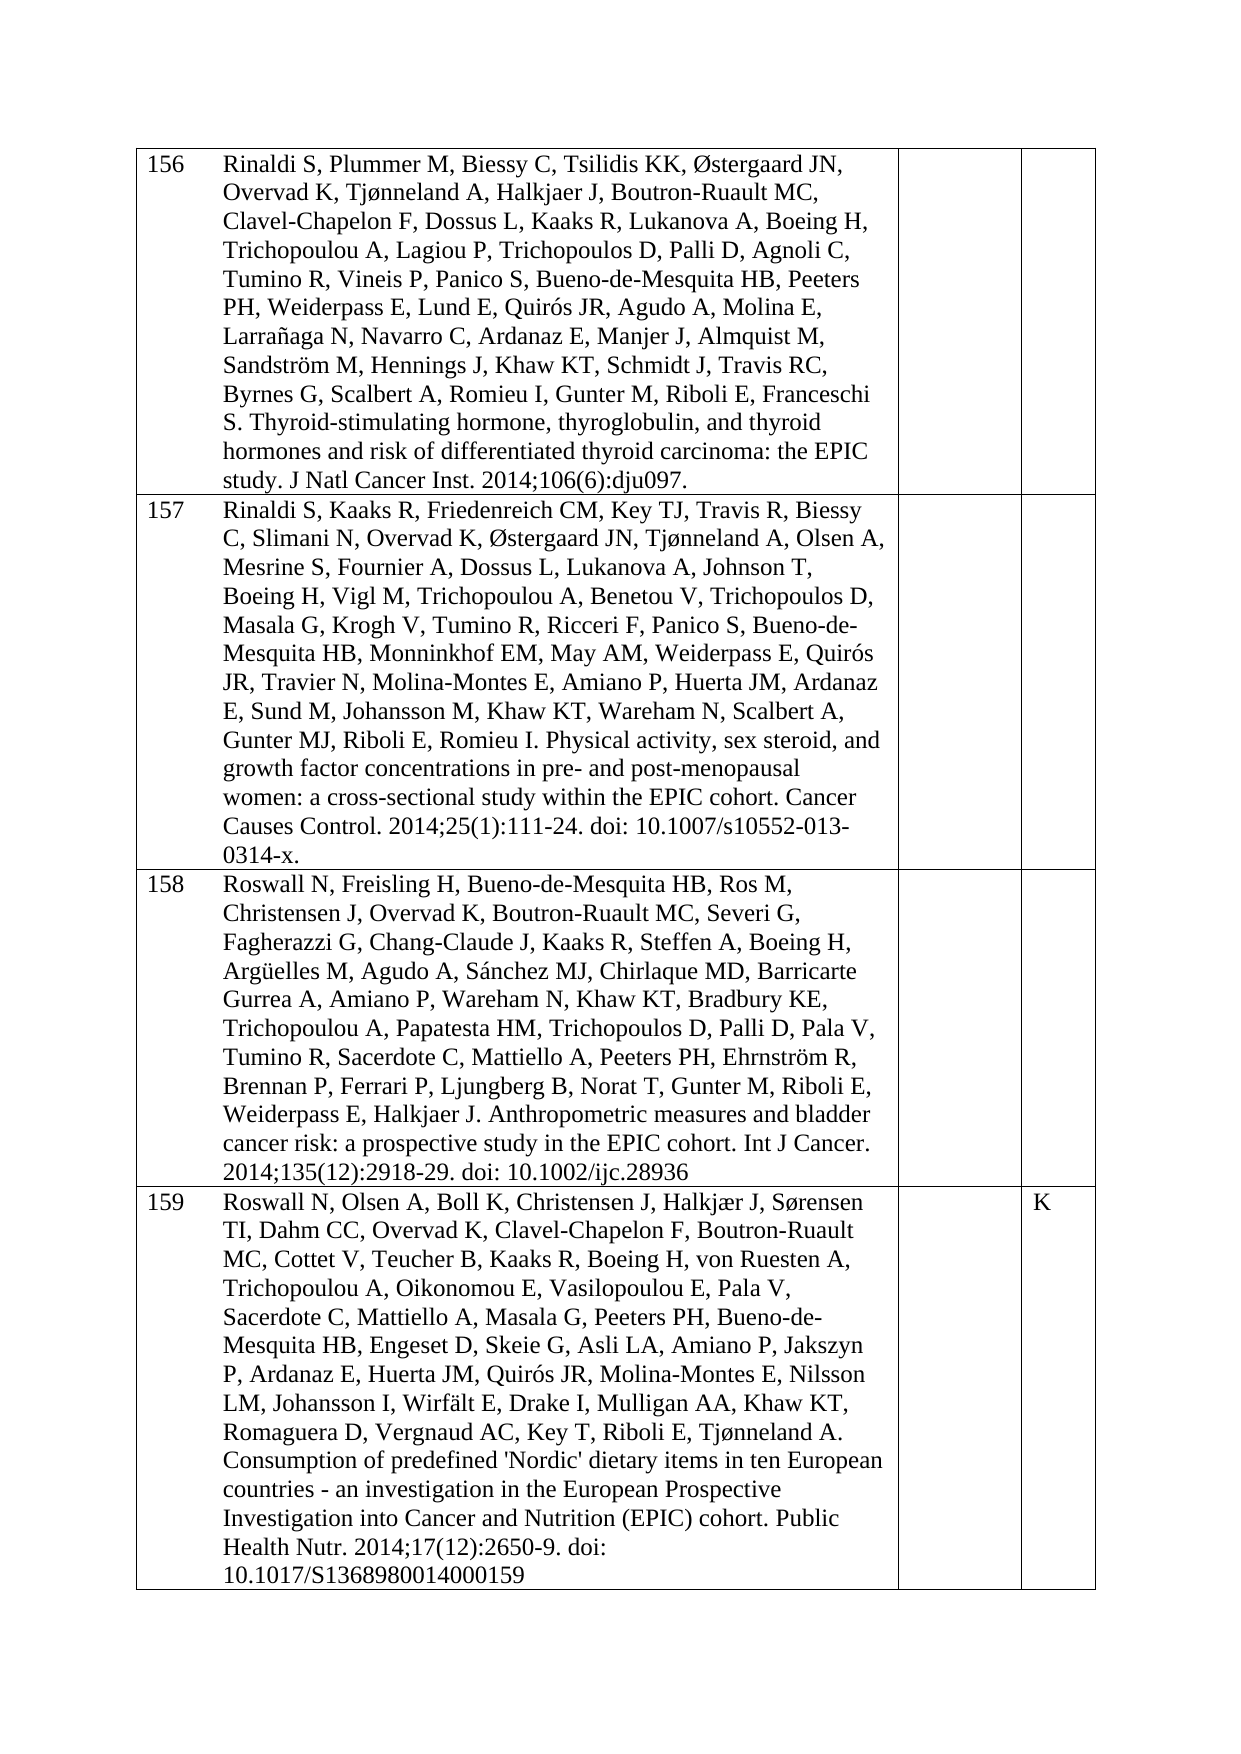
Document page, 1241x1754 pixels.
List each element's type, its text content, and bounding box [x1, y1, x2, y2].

table_cell [1022, 870, 1095, 1186]
table_cell Roswall N, Olsen A, Boll K, Christensen J, Halkjær J, Sørensen TI, Dahm CC, Overvad K, Clavel-Chapelon F, Boutron-Ruault MC, Cottet V, Teucher B, Kaaks R, Boeing H, von Ruesten A, Trichopoulou A, Oikonomou E, Vasilopoulou E, Pala V, Sacerdote C, Mattiello A, Masala G, Peeters PH, Bueno-de-Mesquita HB, Engeset D, Skeie G, Asli LA, Amiano P, Jakszyn P, Ardanaz E, Huerta JM, Quirós JR, Molina-Montes E, Nilsson LM, Johansson I, Wirfält E, Drake I, Mulligan AA, Khaw KT, Romaguera D, Vergnaud AC, Key T, Riboli E, Tjønneland A. Consumption of predefined 'Nordic' dietary items in ten European countries - an investigation in the European Prospective Investigation into Cancer and Nutrition (EPIC) cohort. Public Health Nutr. 2014;17(12):2650-9. doi: 10.1017/S1368980014000159 [137, 1187, 898, 1589]
table_cell [899, 1187, 1021, 1589]
table_cell [899, 149, 1021, 494]
table_cell K [1022, 1187, 1095, 1589]
table_cell Roswall N, Freisling H, Bueno-de-Mesquita HB, Ros M, Christensen J, Overvad K, Boutron-Ruault MC, Severi G, Fagherazzi G, Chang-Claude J, Kaaks R, Steffen A, Boeing H, Argüelles M, Agudo A, Sánchez MJ, Chirlaque MD, Barricarte Gurrea A, Amiano P, Wareham N, Khaw KT, Bradbury KE, Trichopoulou A, Papatesta HM, Trichopoulos D, Palli D, Pala V, Tumino R, Sacerdote C, Mattiello A, Peeters PH, Ehrnström R, Brennan P, Ferrari P, Ljungberg B, Norat T, Gunter M, Riboli E, Weiderpass E, Halkjaer J. Anthropometric measures and bladder cancer risk: a prospective study in the EPIC cohort. Int J Cancer. 2014;135(12):2918-29. doi: 10.1002/ijc.28936 [137, 870, 898, 1186]
table_cell Rinaldi S, Kaaks R, Friedenreich CM, Key TJ, Travis R, Biessy C, Slimani N, Overvad K, Østergaard JN, Tjønneland A, Olsen A, Mesrine S, Fournier A, Dossus L, Lukanova A, Johnson T, Boeing H, Vigl M, Trichopoulou A, Benetou V, Trichopoulos D, Masala G, Krogh V, Tumino R, Ricceri F, Panico S, Bueno-de-Mesquita HB, Monninkhof EM, May AM, Weiderpass E, Quirós JR, Travier N, Molina-Montes E, Amiano P, Huerta JM, Ardanaz E, Sund M, Johansson M, Khaw KT, Wareham N, Scalbert A, Gunter MJ, Riboli E, Romieu I. Physical activity, sex steroid, and growth factor concentrations in pre- and post-menopausal women: a cross-sectional study within the EPIC cohort. Cancer Causes Control. 2014;25(1):111-24. doi: 10.1007/s10552-013-0314-x. [137, 495, 898, 868]
table_cell Rinaldi S, Plummer M, Biessy C, Tsilidis KK, Østergaard JN, Overvad K, Tjønneland A, Halkjaer J, Boutron-Ruault MC, Clavel-Chapelon F, Dossus L, Kaaks R, Lukanova A, Boeing H, Trichopoulou A, Lagiou P, Trichopoulos D, Palli D, Agnoli C, Tumino R, Vineis P, Panico S, Bueno-de-Mesquita HB, Peeters PH, Weiderpass E, Lund E, Quirós JR, Agudo A, Molina E, Larrañaga N, Navarro C, Ardanaz E, Manjer J, Almquist M, Sandström M, Hennings J, Khaw KT, Schmidt J, Travis RC, Byrnes G, Scalbert A, Romieu I, Gunter M, Riboli E, Franceschi S. Thyroid-stimulating hormone, thyroglobulin, and thyroid hormones and risk of differentiated thyroid carcinoma: the EPIC study. J Natl Cancer Inst. 2014;106(6):dju097. [137, 149, 898, 494]
table_cell [899, 495, 1021, 868]
table_cell [899, 870, 1021, 1186]
table_cell [1022, 495, 1095, 868]
table_cell [1022, 149, 1095, 494]
